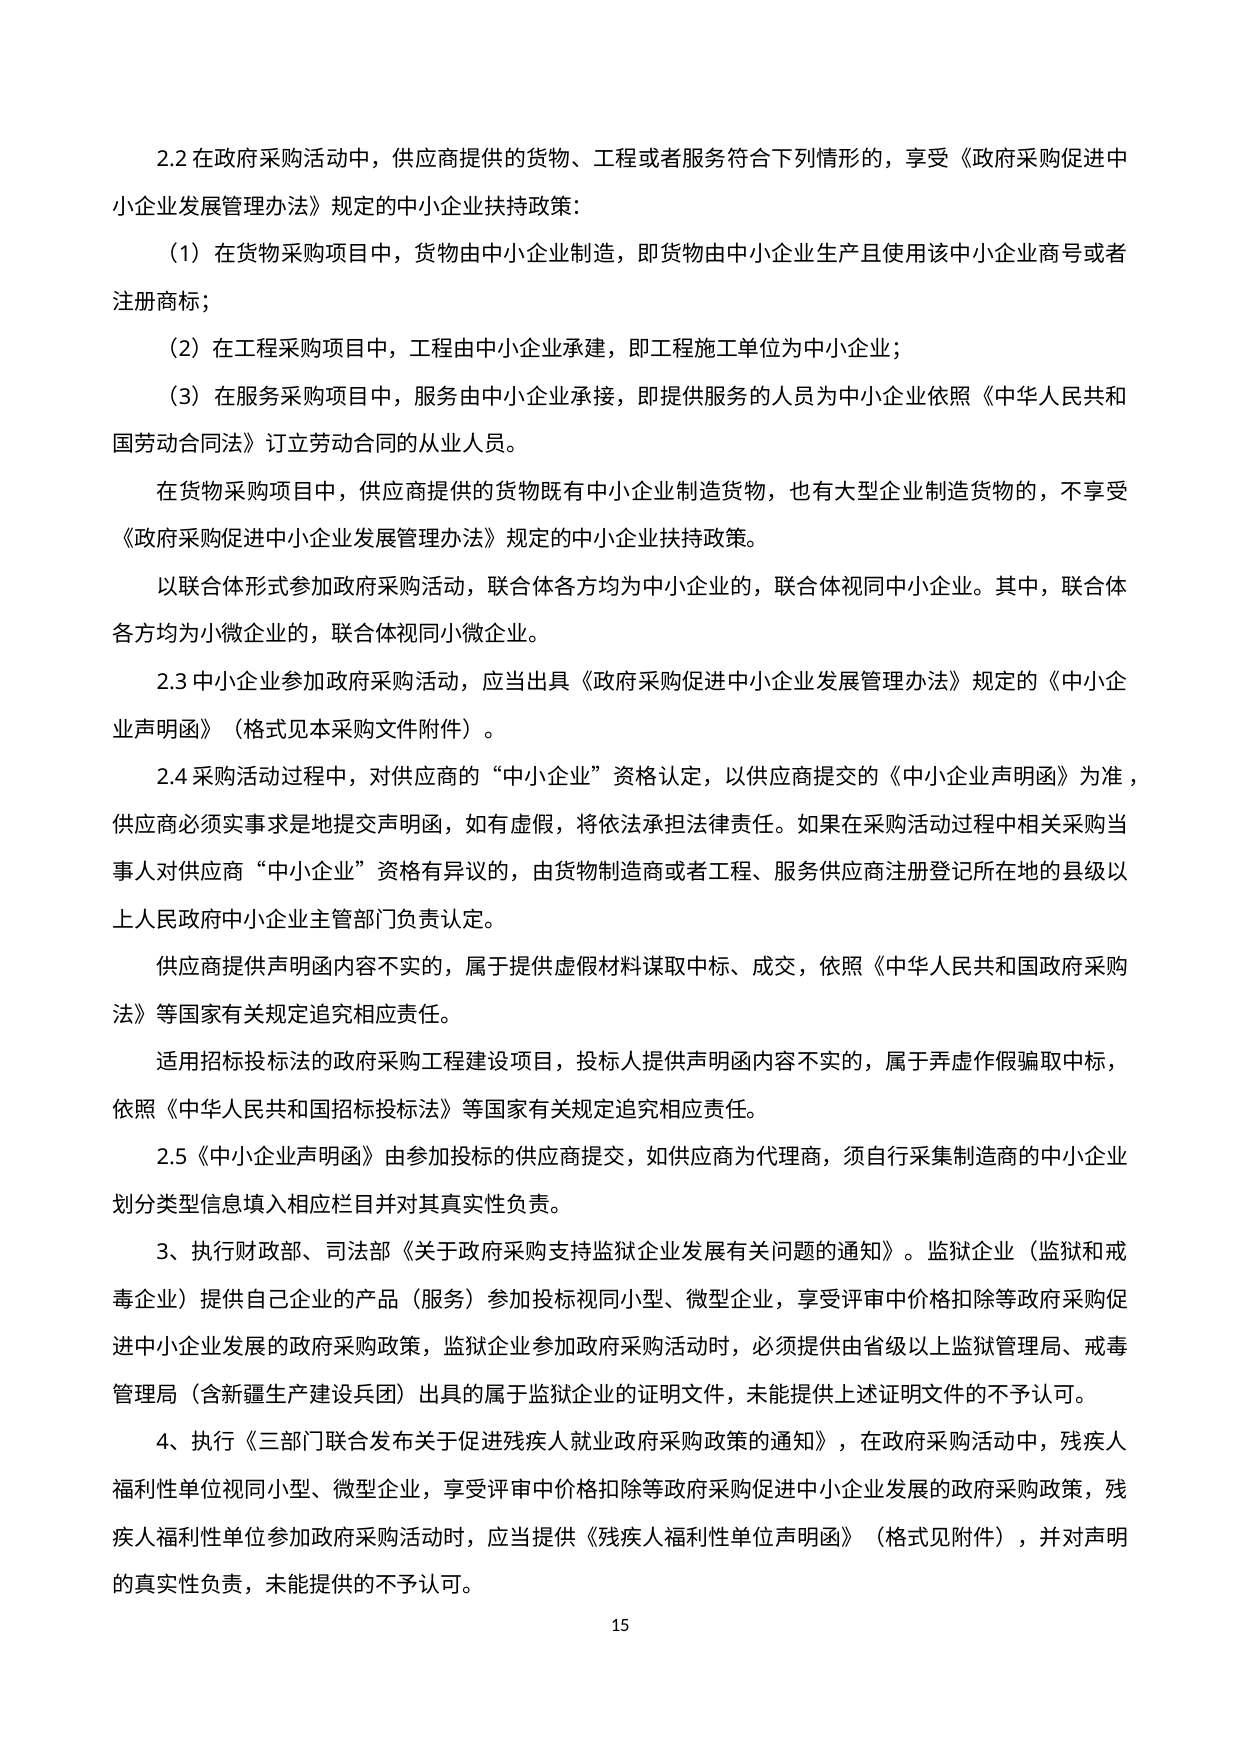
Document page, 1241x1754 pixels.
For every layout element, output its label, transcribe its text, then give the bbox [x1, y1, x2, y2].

text 供应商提供声明函内容不实的，属于提供虚假材料谋取中标、成交，依照《中华人民共和国政府采购法》等国家有关规定追究相应责任。 [112, 949, 1128, 1028]
text 以联合体形式参加政府采购活动，联合体各方均为中小企业的，联合体视同中小企业。其中，联合体各方均为小微企业的，联合体视同小微企业。 [112, 569, 1128, 648]
text 2.5《中小企业声明函》由参加投标的供应商提交，如供应商为代理商，须自行采集制造商的中小企业划分类型信息填入相应栏目并对其真实性负责。 [112, 1139, 1128, 1218]
text 在货物采购项目中，供应商提供的货物既有中小企业制造货物，也有大型企业制造货物的，不享受《政府采购促进中小企业发展管理办法》规定的中小企业扶持政策。 [112, 474, 1128, 553]
text 2.4采购活动过程中，对供应商的“中小企业”资格认定，以供应商提交的《中小企业声明函》为准，供应商必须实事求是地提交声明函，如有虚假，将依法承担法律责任。如果在采购活动过程中相关采购当事人对供应商“中小企业”资格有异议的，由货物制造商或者工程、服务供应商注册登记所在地的县级以上人民政府中小企业主管部门负责认定。 [112, 759, 1128, 933]
text 2.2在政府采购活动中，供应商提供的货物、工程或者服务符合下列情形的，享受《政府采购促进中小企业发展管理办法》规定的中小企业扶持政策： [112, 141, 1128, 220]
text 适用招标投标法的政府采购工程建设项目，投标人提供声明函内容不实的，属于弄虚作假骗取中标，依照《中华人民共和国招标投标法》等国家有关规定追究相应责任。 [112, 1044, 1128, 1123]
text （1）在货物采购项目中，货物由中小企业制造，即货物由中小企业生产且使用该中小企业商号或者注册商标； [112, 236, 1128, 315]
text 2.3中小企业参加政府采购活动，应当出具《政府采购促进中小企业发展管理办法》规定的《中小企业声明函》（格式见本采购文件附件）。 [112, 664, 1128, 743]
text 3、执行财政部、司法部《关于政府采购支持监狱企业发展有关问题的通知》。监狱企业（监狱和戒毒企业）提供自己企业的产品（服务）参加投标视同小型、微型企业，享受评审中价格扣除等政府采购促进中小企业发展的政府采购政策，监狱企业参加政府采购活动时，必须提供由省级以上监狱管理局、戒毒管理局（含新疆生产建设兵团）出具的属于监狱企业的证明文件，未能提供上述证明文件的不予认可。 [112, 1234, 1128, 1408]
text 4、执行《三部门联合发布关于促进残疾人就业政府采购政策的通知》，在政府采购活动中，残疾人福利性单位视同小型、微型企业，享受评审中价格扣除等政府采购促进中小企业发展的政府采购政策，残疾人福利性单位参加政府采购活动时，应当提供《残疾人福利性单位声明函》（格式见附件），并对声明的真实性负责，未能提供的不予认可。 [112, 1424, 1128, 1599]
text （2）在工程采购项目中，工程由中小企业承建，即工程施工单位为中小企业； [112, 331, 1128, 363]
text （3）在服务采购项目中，服务由中小企业承接，即提供服务的人员为中小企业依照《中华人民共和国劳动合同法》订立劳动合同的从业人员。 [112, 379, 1128, 458]
